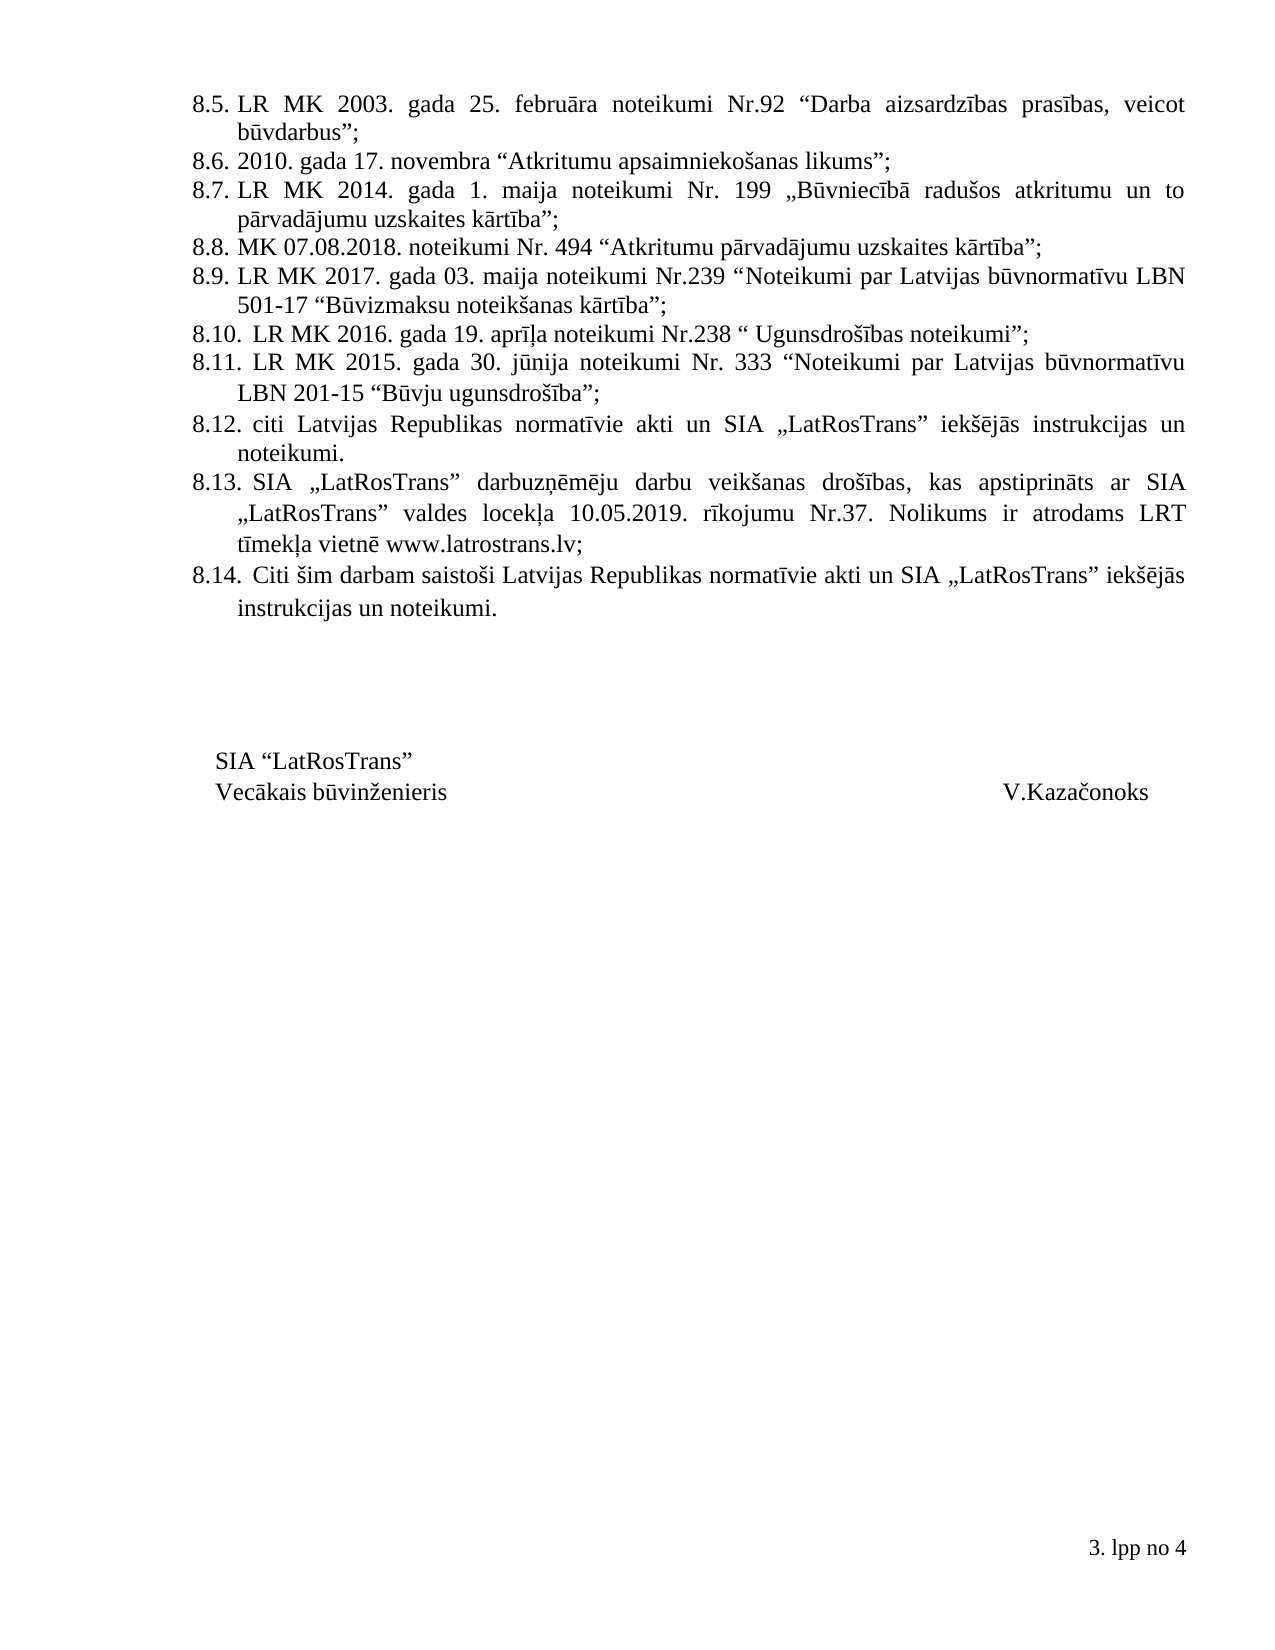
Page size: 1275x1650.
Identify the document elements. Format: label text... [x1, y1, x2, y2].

list Citi šim darbam saistoši Latvijas Republikas normatīvie akti un SIA „LatRosTrans” iekšējās instrukcijas un noteikumi. [192, 560, 1186, 622]
list MK 07.08.2018. noteikumi Nr. 494 “Atkritumu pārvadājumu uzskaites kārtība”; [192, 232, 1186, 261]
list LR MK 2003. gada 25. februāra noteikumi Nr.92 “Darba aizsardzības prasības, veicot būvdarbus”; [192, 89, 1186, 146]
list LR MK 2017. gada 03. maija noteikumi Nr.239 “Noteikumi par Latvijas būvnormatīvu LBN 501-17 “Būvizmaksu noteikšanas kārtība”; [192, 261, 1186, 319]
list LR MK 2014. gada 1. maija noteikumi Nr. 199 „Būvniecībā radušos atkritumu un to pārvadājumu uzskaites kārtība”; [192, 175, 1186, 232]
list LR MK 2016. gada 19. aprīļa noteikumi Nr.238 “ Ugunsdrošības noteikumi”; [192, 319, 1186, 347]
list Vecākais būvinženieris V.Kazačonoks [215, 777, 1186, 806]
list 2010. gada 17. novembra “Atkritumu apsaimniekošanas likums”; [192, 146, 1186, 175]
list SIA “LatRosTrans” [215, 746, 1186, 775]
list SIA „LatRosTrans” darbuzņēmēju darbu veikšanas drošības, kas apstiprināts ar SIA „LatRosTrans” valdes locekļa 10.05.2019. rīkojumu Nr.37. Nolikums ir atrodams LRT tīmekļa vietnē www.latrostrans.lv; [192, 467, 1186, 558]
list citi Latvijas Republikas normatīvie akti un SIA „LatRosTrans” iekšējās instrukcijas un noteikumi. [192, 409, 1186, 467]
list LR MK 2015. gada 30. jūnija noteikumi Nr. 333 “Noteikumi par Latvijas būvnormatīvu LBN 201-15 “Būvju ugunsdrošība”; [192, 347, 1186, 407]
